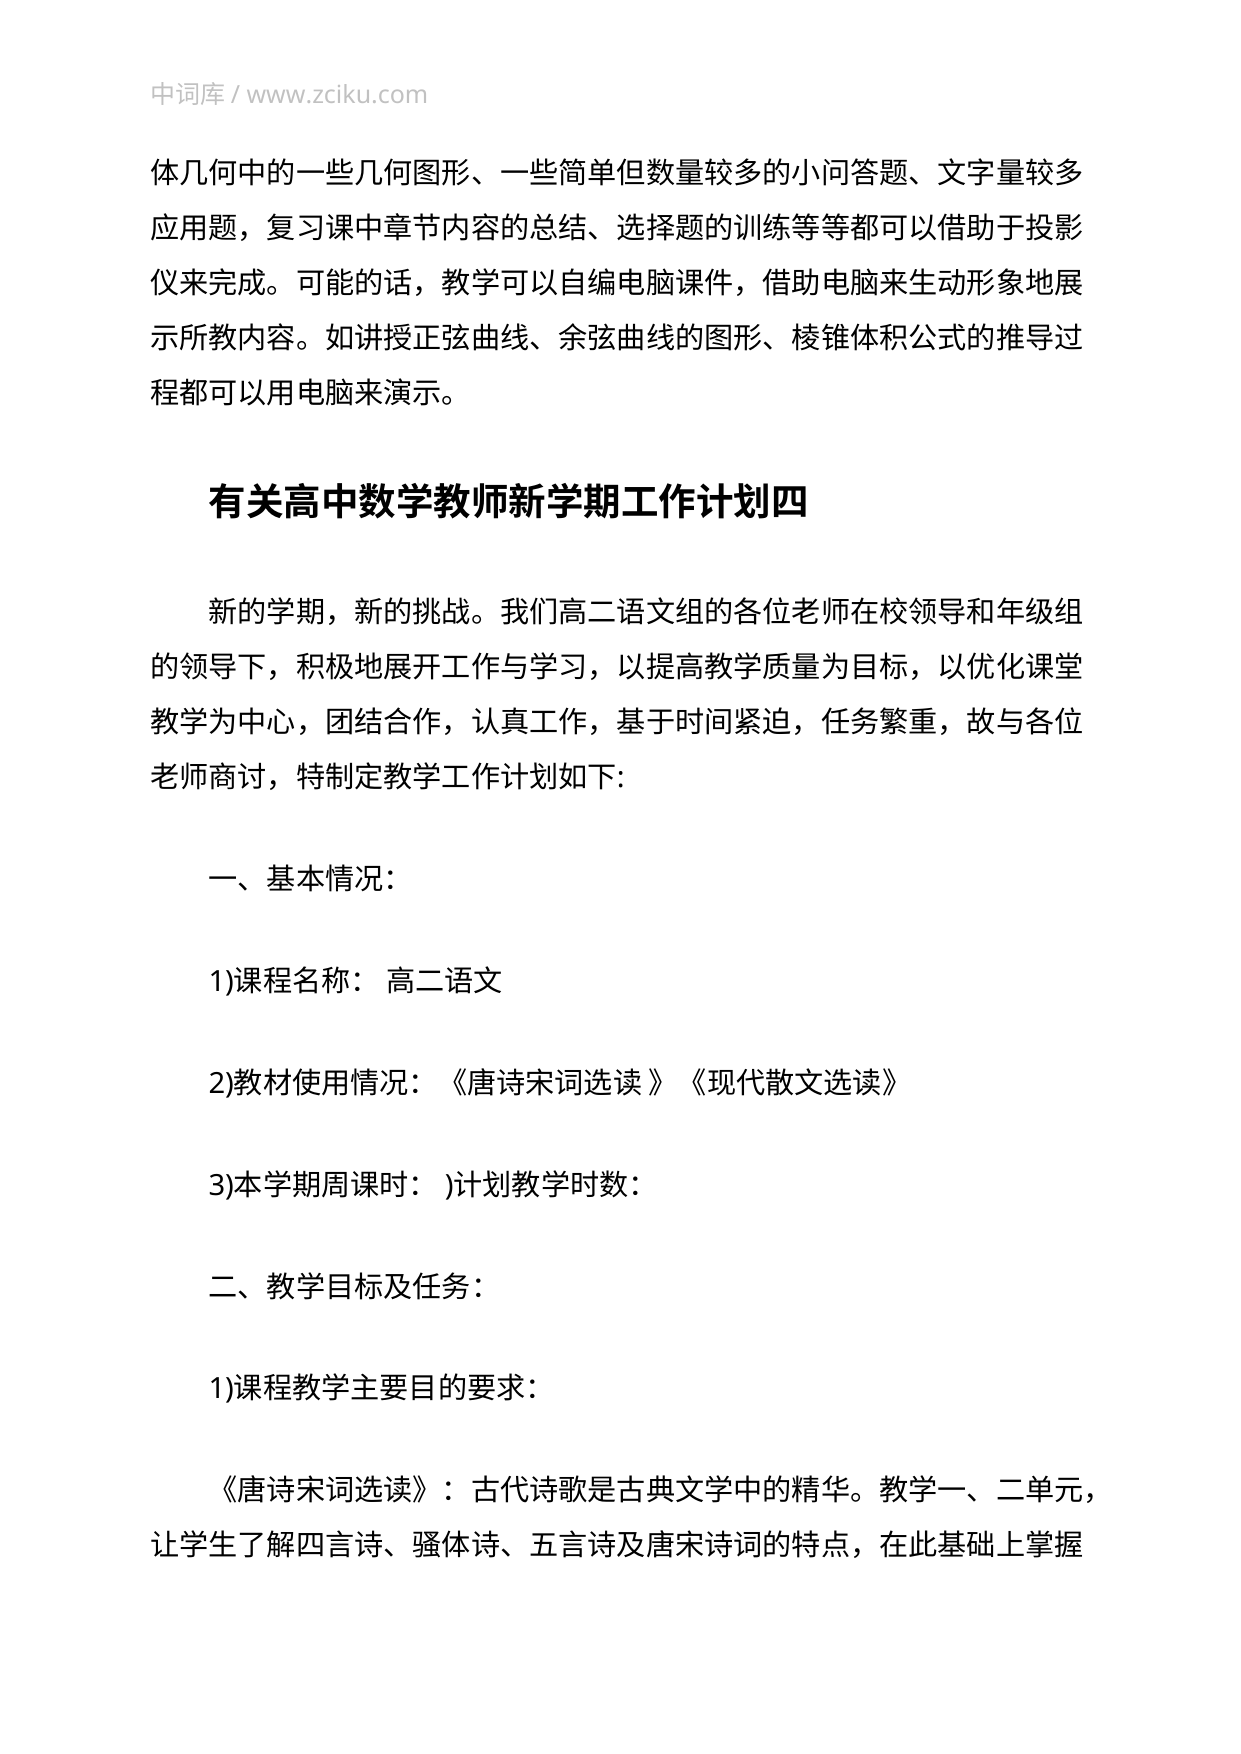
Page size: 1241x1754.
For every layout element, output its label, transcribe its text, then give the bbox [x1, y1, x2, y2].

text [150, 150, 1090, 412]
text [150, 1467, 1090, 1564]
text 二、教学目标及任务： [150, 1263, 1090, 1305]
text 1)课程名称： 高二语文 [150, 957, 1090, 999]
text 3)本学期周课时： )计划教学时数： [150, 1161, 1090, 1203]
text 2)教材使用情况：《唐诗宋词选读 》《现代散文选读》 [150, 1059, 1090, 1102]
text 一、基本情况： [150, 855, 1090, 898]
text 有关高中数学教师新学期工作计划四 [150, 471, 1090, 526]
text 1)课程教学主要目的要求： [150, 1365, 1090, 1407]
text 新的学期，新的挑战。我们高二语文组的各位老师在校领导和年级组的领导下，积极地展开工作与学习，以提高教学质量为目标，以优化课堂教学为中心，团结合作，认真工作，基于时间紧迫，任务繁重，故与各位老师商讨，特制定教学工作计划如下: [150, 589, 1090, 796]
